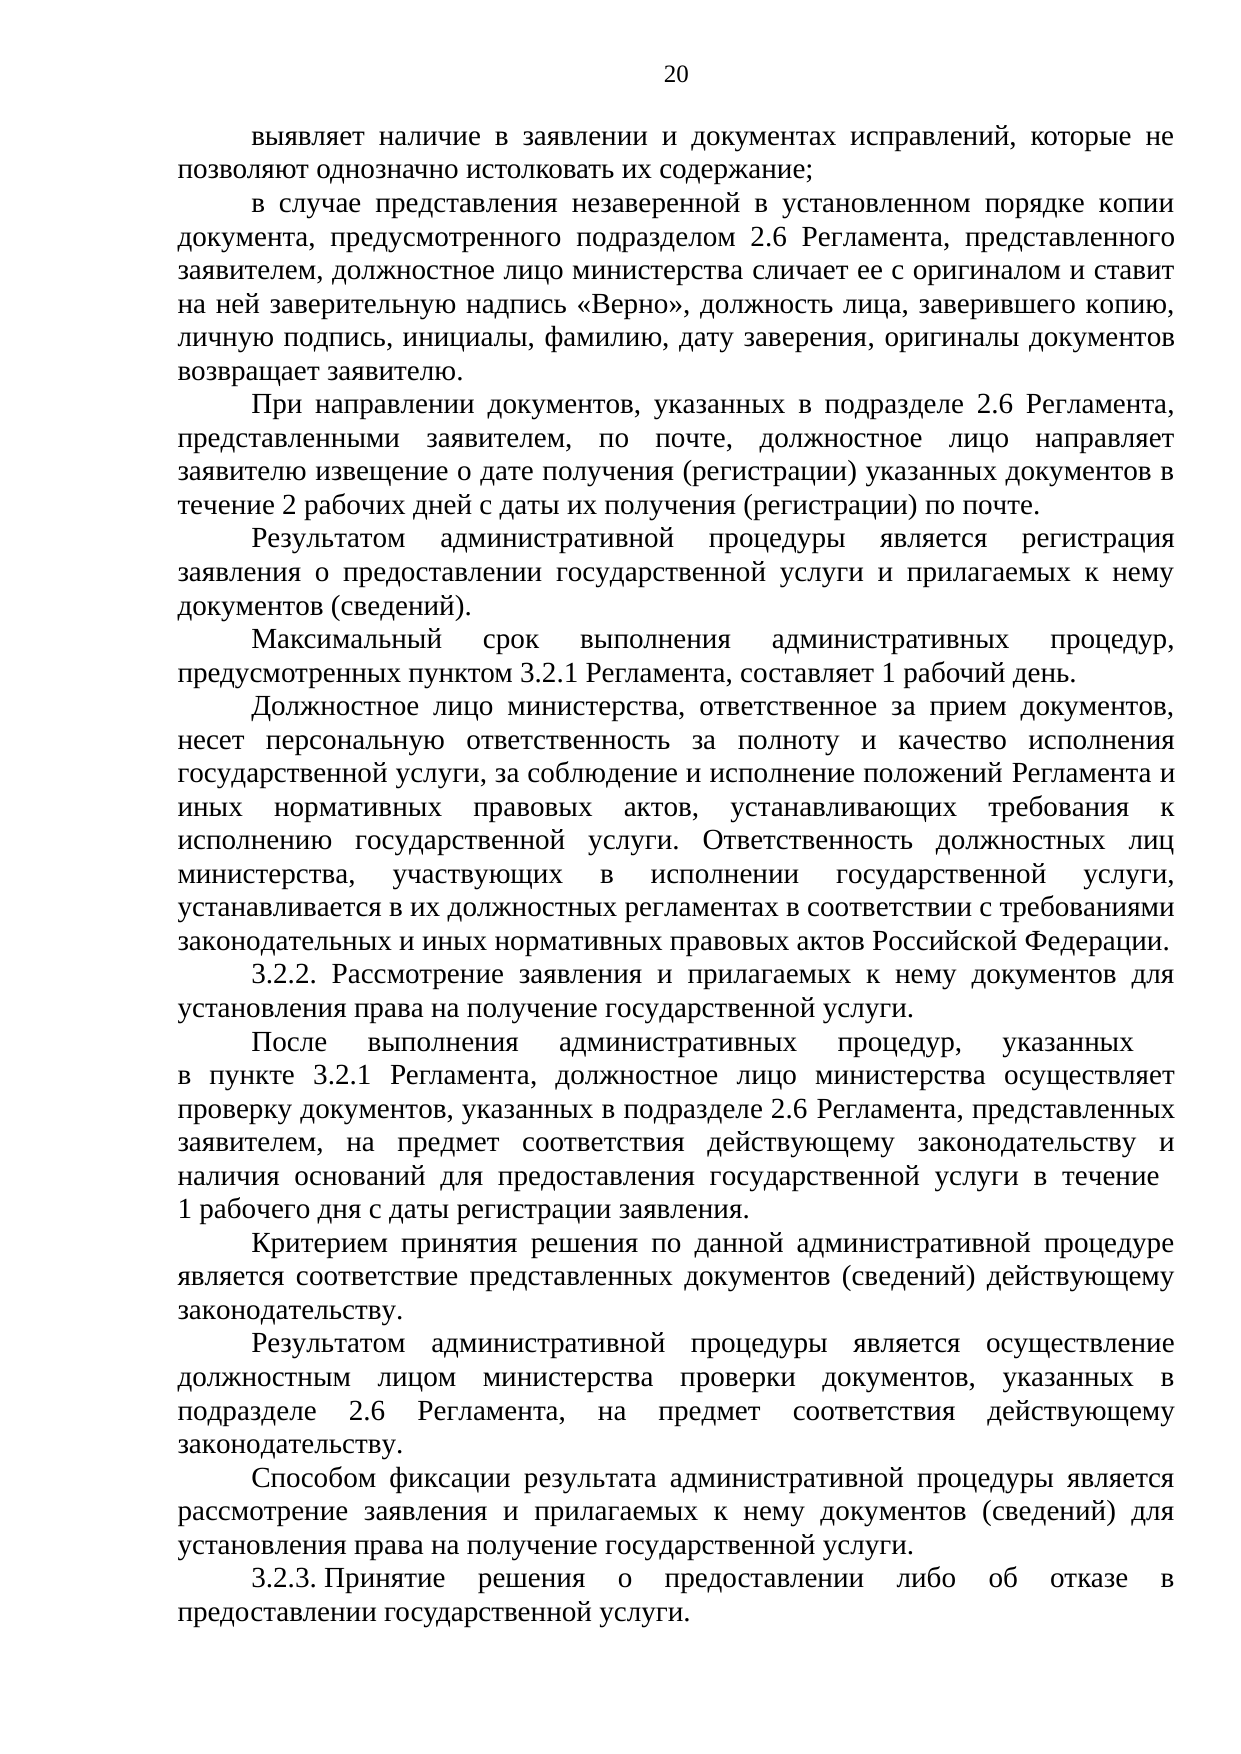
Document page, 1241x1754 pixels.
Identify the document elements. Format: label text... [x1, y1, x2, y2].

text Критерием принятия решения по данной административной процедуре является соответствие представленных документов (сведений) действующему законодательству. [177, 1225, 1175, 1326]
text Максимальный срок выполнения административных процедур, предусмотренных пунктом 3.2.1 Регламента, составляет 1 рабочий день. [177, 621, 1175, 688]
text Способом фиксации результата административной процедуры является рассмотрение заявления и прилагаемых к нему документов (сведений) для установления права на получение государственной услуги. [177, 1460, 1175, 1560]
text выявляет наличие в заявлении и документах исправлений, которые не позволяют однозначно истолковать их содержание; [177, 118, 1175, 185]
text Результатом административной процедуры является осуществление должностным лицом министерства проверки документов, указанных в подразделе 2.6 Регламента, на предмет соответствия действующему законодательству. [177, 1326, 1175, 1460]
text После выполнения административных процедур, указанных в пункте 3.2.1 Регламента, должностное лицо министерства осуществляет проверку документов, указанных в подразделе 2.6 Регламента, представленных заявителем, на предмет соответствия действующему законодательству и наличия оснований для предоставления государственной услуги в течение 1 рабочего дня с даты регистрации заявления. [177, 1024, 1175, 1225]
text в случае представления незаверенной в установленном порядке копии документа, предусмотренного подразделом 2.6 Регламента, представленного заявителем, должностное лицо министерства сличает ее с оригиналом и ставит на ней заверительную надпись «Верно», должность лица, заверившего копию, личную подпись, инициалы, фамилию, дату заверения, оригиналы документов возвращает заявителю. [177, 185, 1175, 386]
text Результатом административной процедуры является регистрация заявления о предоставлении государственной услуги и прилагаемых к нему документов (сведений). [177, 521, 1175, 621]
text 3.2.3. Принятие решения о предоставлении либо об отказе в предоставлении государственной услуги. [177, 1560, 1175, 1627]
text Должностное лицо министерства, ответственное за прием документов, несет персональную ответственность за полноту и качество исполнения государственной услуги, за соблюдение и исполнение положений Регламента и иных нормативных правовых актов, устанавливающих требования к исполнению государственной услуги. Ответственность должностных лиц министерства, участвующих в исполнении государственной услуги, устанавливается в их должностных регламентах в соответствии с требованиями законодательных и иных нормативных правовых актов Российской Федерации. [177, 688, 1175, 957]
text При направлении документов, указанных в подразделе 2.6 Регламента, представленными заявителем, по почте, должностное лицо направляет заявителю извещение о дате получения (регистрации) указанных документов в течение 2 рабочих дней с даты их получения (регистрации) по почте. [177, 386, 1175, 521]
text 3.2.2. Рассмотрение заявления и прилагаемых к нему документов для установления права на получение государственной услуги. [177, 957, 1175, 1024]
